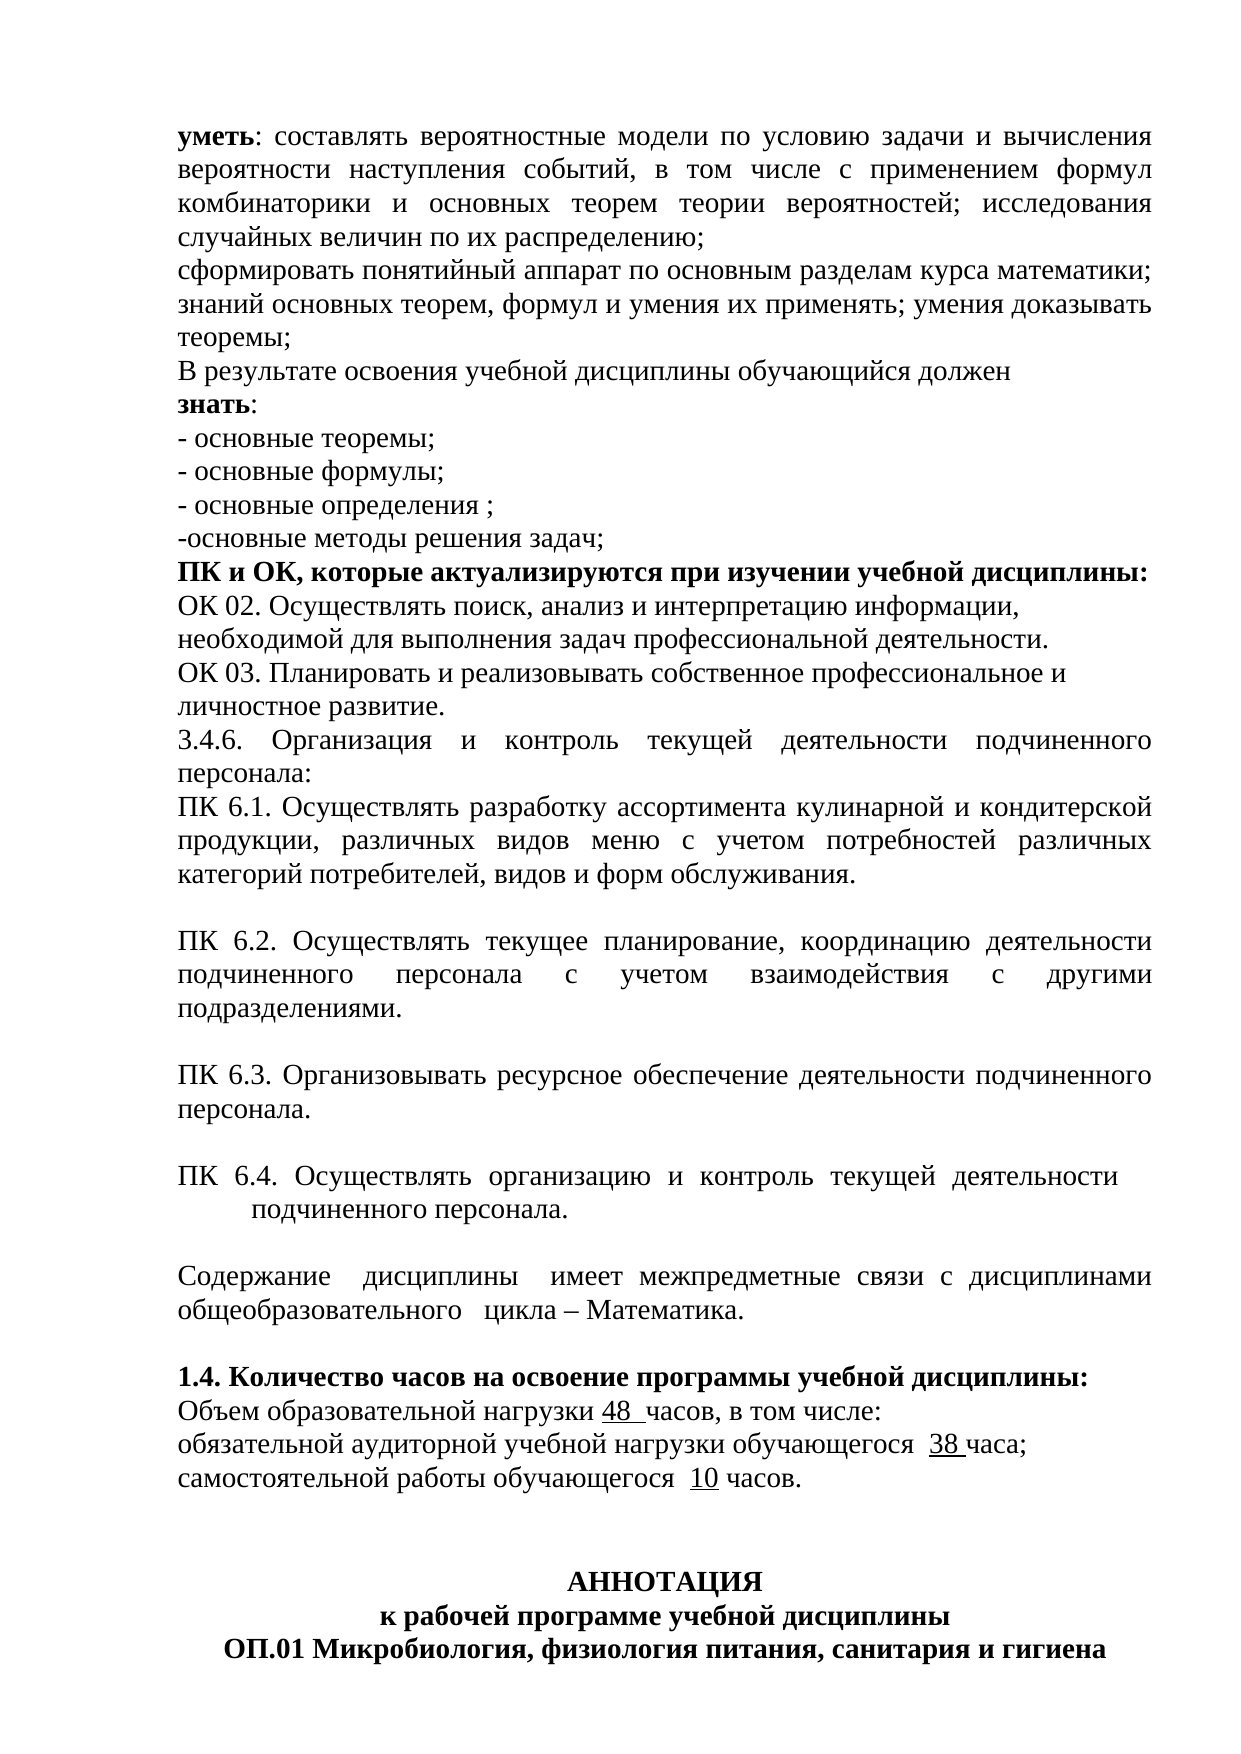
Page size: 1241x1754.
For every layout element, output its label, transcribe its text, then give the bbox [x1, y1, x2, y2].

text - основные формулы; [177, 453, 1153, 487]
text сформировать понятийный аппарат по основным разделам курса математики; знаний основных теорем, формул и умения их применять; умения доказывать теоремы; [177, 252, 1153, 353]
text - основные теоремы; [177, 420, 1153, 453]
text 3.4.6. Организация и контроль текущей деятельности подчиненного персонала: [177, 722, 1153, 789]
text ПК и ОК, которые актуализируются при изучении учебной дисциплины: [177, 554, 1153, 588]
text В результате освоения учебной дисциплины обучающийся должен [177, 353, 1153, 386]
text самостоятельной работы обучающегося 10 часов. [177, 1460, 1153, 1493]
text ОК 02. Осуществлять поиск, анализ и интерпретацию информации, необходимой для выполнения задач профессиональной деятельности. [177, 588, 1153, 655]
text ОП.01 Микробиология, физиология питания, санитария и гигиена [177, 1632, 1153, 1665]
text к рабочей программе учебной дисциплины [177, 1598, 1153, 1632]
text ПК 6.2. Осуществлять текущее планирование, координацию деятельности подчиненного персонала с учетом взаимодействия с другими подразделениями. [177, 923, 1153, 1024]
text 1.4. Количество часов на освоение программы учебной дисциплины: [177, 1359, 1153, 1393]
text -основные методы решения задач; [177, 521, 1153, 554]
text уметь: составлять вероятностные модели по условию задачи и вычисления вероятности наступления событий, в том числе с применением формул комбинаторики и основных теорем теории вероятностей; исследования случайных величин по их распределению; [177, 118, 1153, 252]
text знать: [177, 386, 1153, 420]
text - основные определения ; [177, 487, 1153, 521]
text Содержание дисциплины имеет межпредметные связи с дисциплинами общеобразовательного цикла – Математика. [177, 1258, 1153, 1326]
text ПК 6.1. Осуществлять разработку ассортимента кулинарной и кондитерской продукции, различных видов меню с учетом потребностей различных категорий потребителей, видов и форм обслуживания. [177, 789, 1153, 889]
text ПК 6.3. Организовывать ресурсное обеспечение деятельности подчиненного персонала. [177, 1057, 1153, 1124]
text Объем образовательной нагрузки 48 часов, в том числе: [177, 1393, 1153, 1426]
text АННОТАЦИЯ [177, 1564, 1153, 1598]
text ОК 03. Планировать и реализовывать собственное профессиональное и личностное развитие. [177, 655, 1153, 722]
text ПК 6.4. Осуществлять организацию и контроль текущей деятельности подчиненного персонала. [177, 1158, 1153, 1225]
text обязательной аудиторной учебной нагрузки обучающегося 38 часа; [177, 1426, 1153, 1460]
